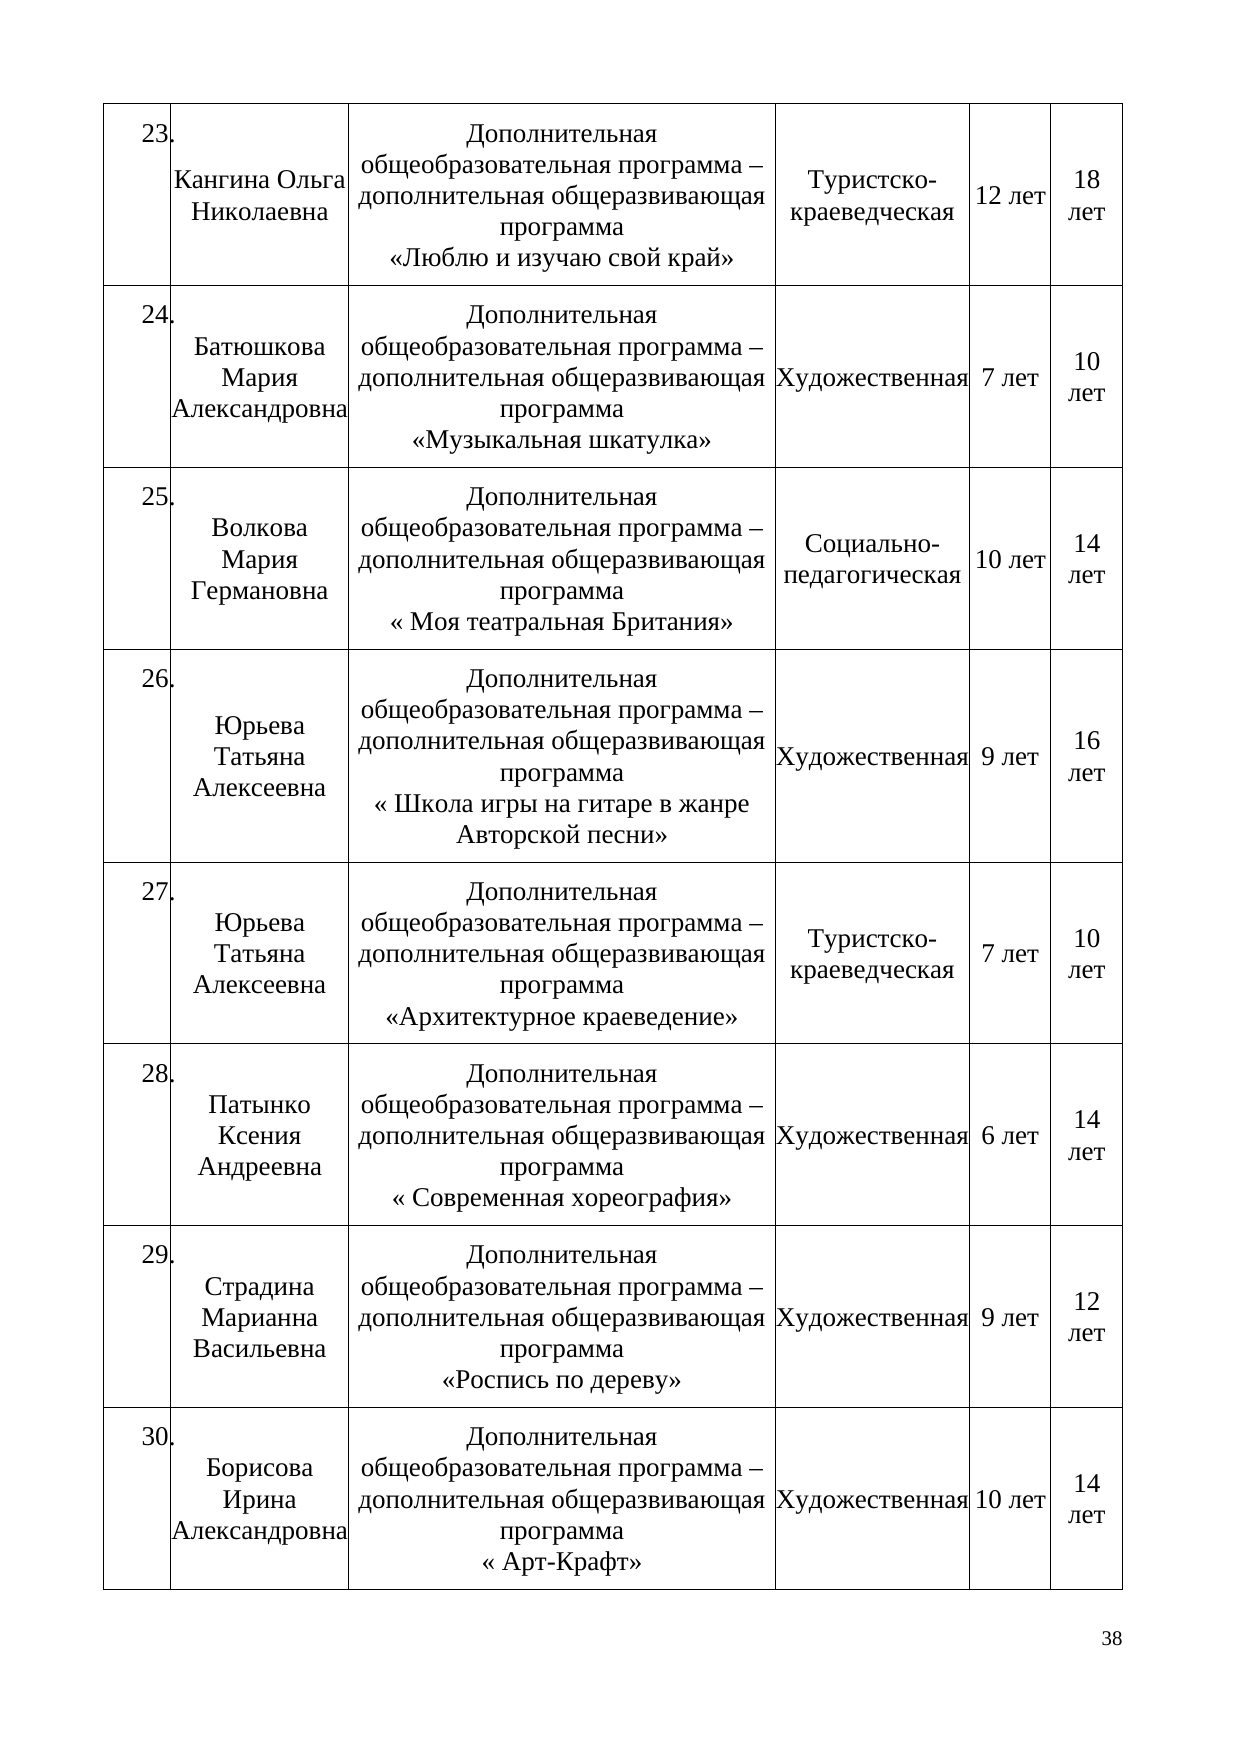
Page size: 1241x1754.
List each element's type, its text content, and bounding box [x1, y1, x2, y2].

table_cell Борисова Ирина Александровна [171, 1408, 348, 1589]
table_cell [104, 863, 170, 1043]
table_cell 12 лет [970, 104, 1050, 285]
table_cell Художественная [776, 650, 969, 862]
table_cell Дополнительная общеобразовательная программа – дополнительная общеразвивающая программа «Архитектурное краеведение» [349, 863, 775, 1043]
table_cell Дополнительная общеобразовательная программа – дополнительная общеразвивающая программа «Музыкальная шкатулка» [349, 286, 775, 467]
table_cell 7 лет [970, 863, 1050, 1043]
table_cell 18 лет [1051, 104, 1122, 285]
table_cell Батюшкова Мария Александровна [171, 286, 348, 467]
table_cell 16 лет [1051, 650, 1122, 862]
table_cell 6 лет [970, 1044, 1050, 1225]
table_cell 10 лет [1051, 863, 1122, 1043]
table_cell Дополнительная общеобразовательная программа – дополнительная общеразвивающая программа «Роспись по дереву» [349, 1226, 775, 1407]
table_cell Художественная [776, 1044, 969, 1225]
table_cell 9 лет [970, 1226, 1050, 1407]
table_cell Дополнительная общеобразовательная программа – дополнительная общеразвивающая программа « Современная хореография» [349, 1044, 775, 1225]
table_cell 14 лет [1051, 1044, 1122, 1225]
table_cell Страдина Марианна Васильевна [171, 1226, 348, 1407]
table_cell 14 лет [1051, 1408, 1122, 1589]
table_cell [104, 104, 170, 285]
table_cell 14 лет [1051, 468, 1122, 649]
table_cell [104, 286, 170, 467]
table_cell Дополнительная общеобразовательная программа – дополнительная общеразвивающая программа «Люблю и изучаю свой край» [349, 104, 775, 285]
table_cell [104, 1226, 170, 1407]
table_cell Волкова Мария Германовна [171, 468, 348, 649]
table_cell Дополнительная общеобразовательная программа – дополнительная общеразвивающая программа « Арт-Крафт» [349, 1408, 775, 1589]
table_cell 7 лет [970, 286, 1050, 467]
table_cell Юрьева Татьяна Алексеевна [171, 863, 348, 1043]
table_cell 12 лет [1051, 1226, 1122, 1407]
table_cell Художественная [776, 286, 969, 467]
table_cell [104, 468, 170, 649]
table_cell Юрьева Татьяна Алексеевна [171, 650, 348, 862]
table_cell Дополнительная общеобразовательная программа – дополнительная общеразвивающая программа « Школа игры на гитаре в жанре Авторской песни» [349, 650, 775, 862]
table_cell Художественная [776, 1408, 969, 1589]
table_cell Кангина Ольга Николаевна [171, 104, 348, 285]
table_cell [104, 650, 170, 862]
table_cell Туристcко-краеведческая [776, 863, 969, 1043]
table_cell 10 лет [970, 468, 1050, 649]
table_cell 10 лет [970, 1408, 1050, 1589]
table_cell [104, 1408, 170, 1589]
table_cell Дополнительная общеобразовательная программа – дополнительная общеразвивающая программа « Моя театральная Британия» [349, 468, 775, 649]
table_cell Туристcко-краеведческая [776, 104, 969, 285]
table_cell Социально-педагогическая [776, 468, 969, 649]
table_cell [104, 1044, 170, 1225]
table_cell 10 лет [1051, 286, 1122, 467]
table_cell Патынко Ксения Андреевна [171, 1044, 348, 1225]
table_cell Художественная [776, 1226, 969, 1407]
table_cell 9 лет [970, 650, 1050, 862]
